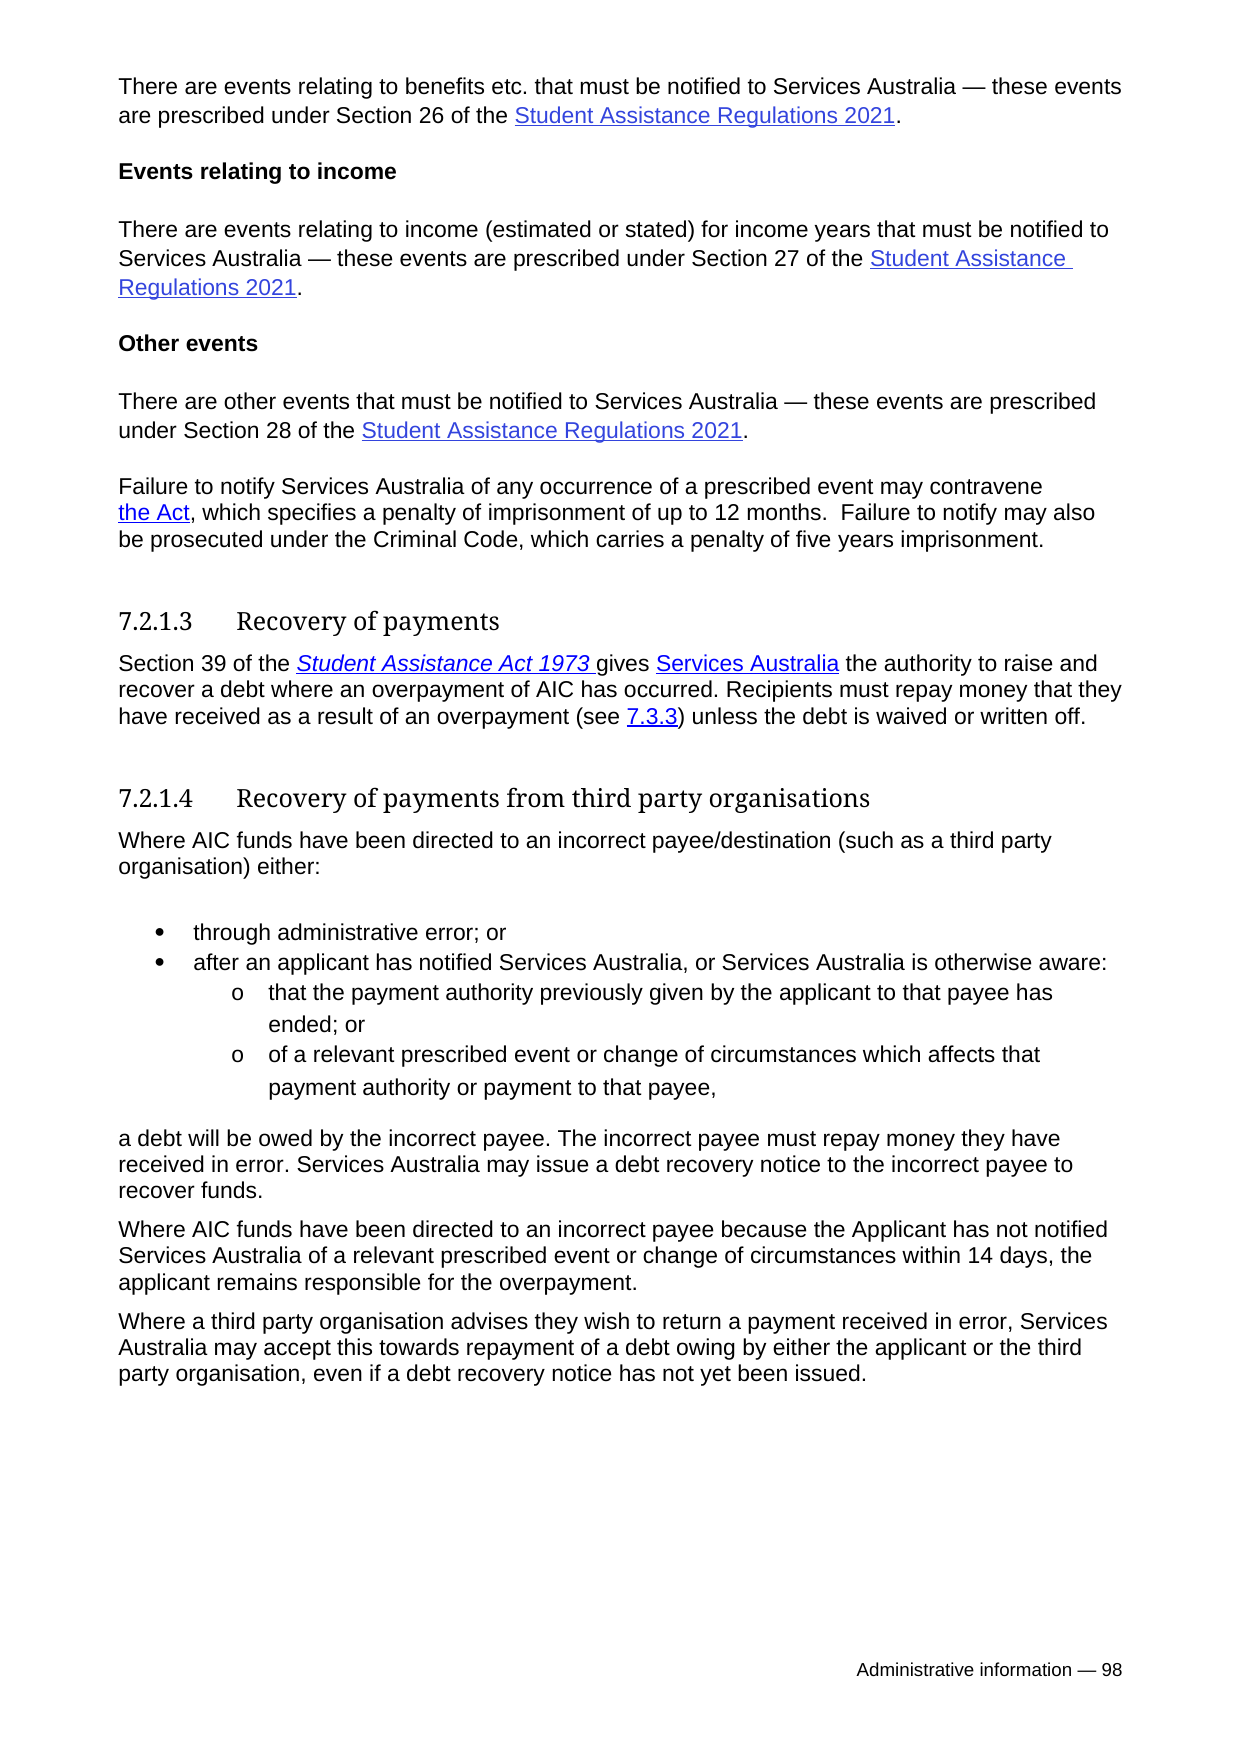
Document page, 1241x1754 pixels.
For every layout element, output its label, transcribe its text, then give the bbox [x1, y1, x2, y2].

subtitle 7.2.1.3 Recovery of payments [118, 603, 1122, 637]
text There are events relating to income (estimated or stated) for income years that must be notified to Services Australia — these events are prescribed under Section 27 of the Student Assistance Regulations 2021. [118, 213, 1122, 301]
list of a relevant prescribed event or change of circumstances which affects that payment authority or payment to that payee, [231, 1041, 1122, 1100]
text Other events [118, 330, 1122, 356]
list that the payment authority previously given by the applicant to that payee has ended; or [231, 979, 1122, 1037]
text Events relating to income [118, 158, 1122, 184]
list through administrative error; or [156, 918, 1122, 945]
text Where AIC funds have been directed to an incorrect payee because the Applicant has not notified Services Australia of a relevant prescribed event or change of circumstances within 14 days, the applicant remains responsible for the overpayment. [118, 1216, 1122, 1295]
text Section 39 of the Student Assistance Act 1973 gives Services Australia the authority to raise and recover a debt where an overpayment of AIC has occurred. Recipients must repay money that they have received as a result of an overpayment (see 7.3.3) unless the debt is waived or written off. [118, 650, 1122, 729]
text Where AIC funds have been directed to an incorrect payee/destination (such as a third party organisation) either: [118, 827, 1122, 906]
text Where a third party organisation advises they wish to return a payment received in error, Services Australia may accept this towards repayment of a debt owing by either the applicant or the third party organisation, even if a debt recovery notice has not yet been issued. [118, 1308, 1122, 1387]
subtitle 7.2.1.4 Recovery of payments from third party organisations [118, 780, 1122, 814]
text There are events relating to benefits etc. that must be notified to Services Australia — these events are prescribed under Section 26 of the Student Assistance Regulations 2021. [118, 70, 1122, 128]
text a debt will be owed by the incorrect payee. The incorrect payee must repay money they have received in error. Services Australia may issue a debt recovery notice to the incorrect payee to recover funds. [118, 1124, 1122, 1203]
list after an applicant has notified Services Australia, or Services Australia is otherwise aware: [156, 949, 1122, 975]
text Failure to notify Services Australia of any occurrence of a prescribed event may contravene the Act, which specifies a penalty of imprisonment of up to 12 months. Failure to notify may also be prosecuted under the Criminal Code, which carries a penalty of five years imprisonment. [118, 473, 1122, 552]
text There are other events that must be notified to Services Australia — these events are prescribed under Section 28 of the Student Assistance Regulations 2021. [118, 385, 1122, 444]
